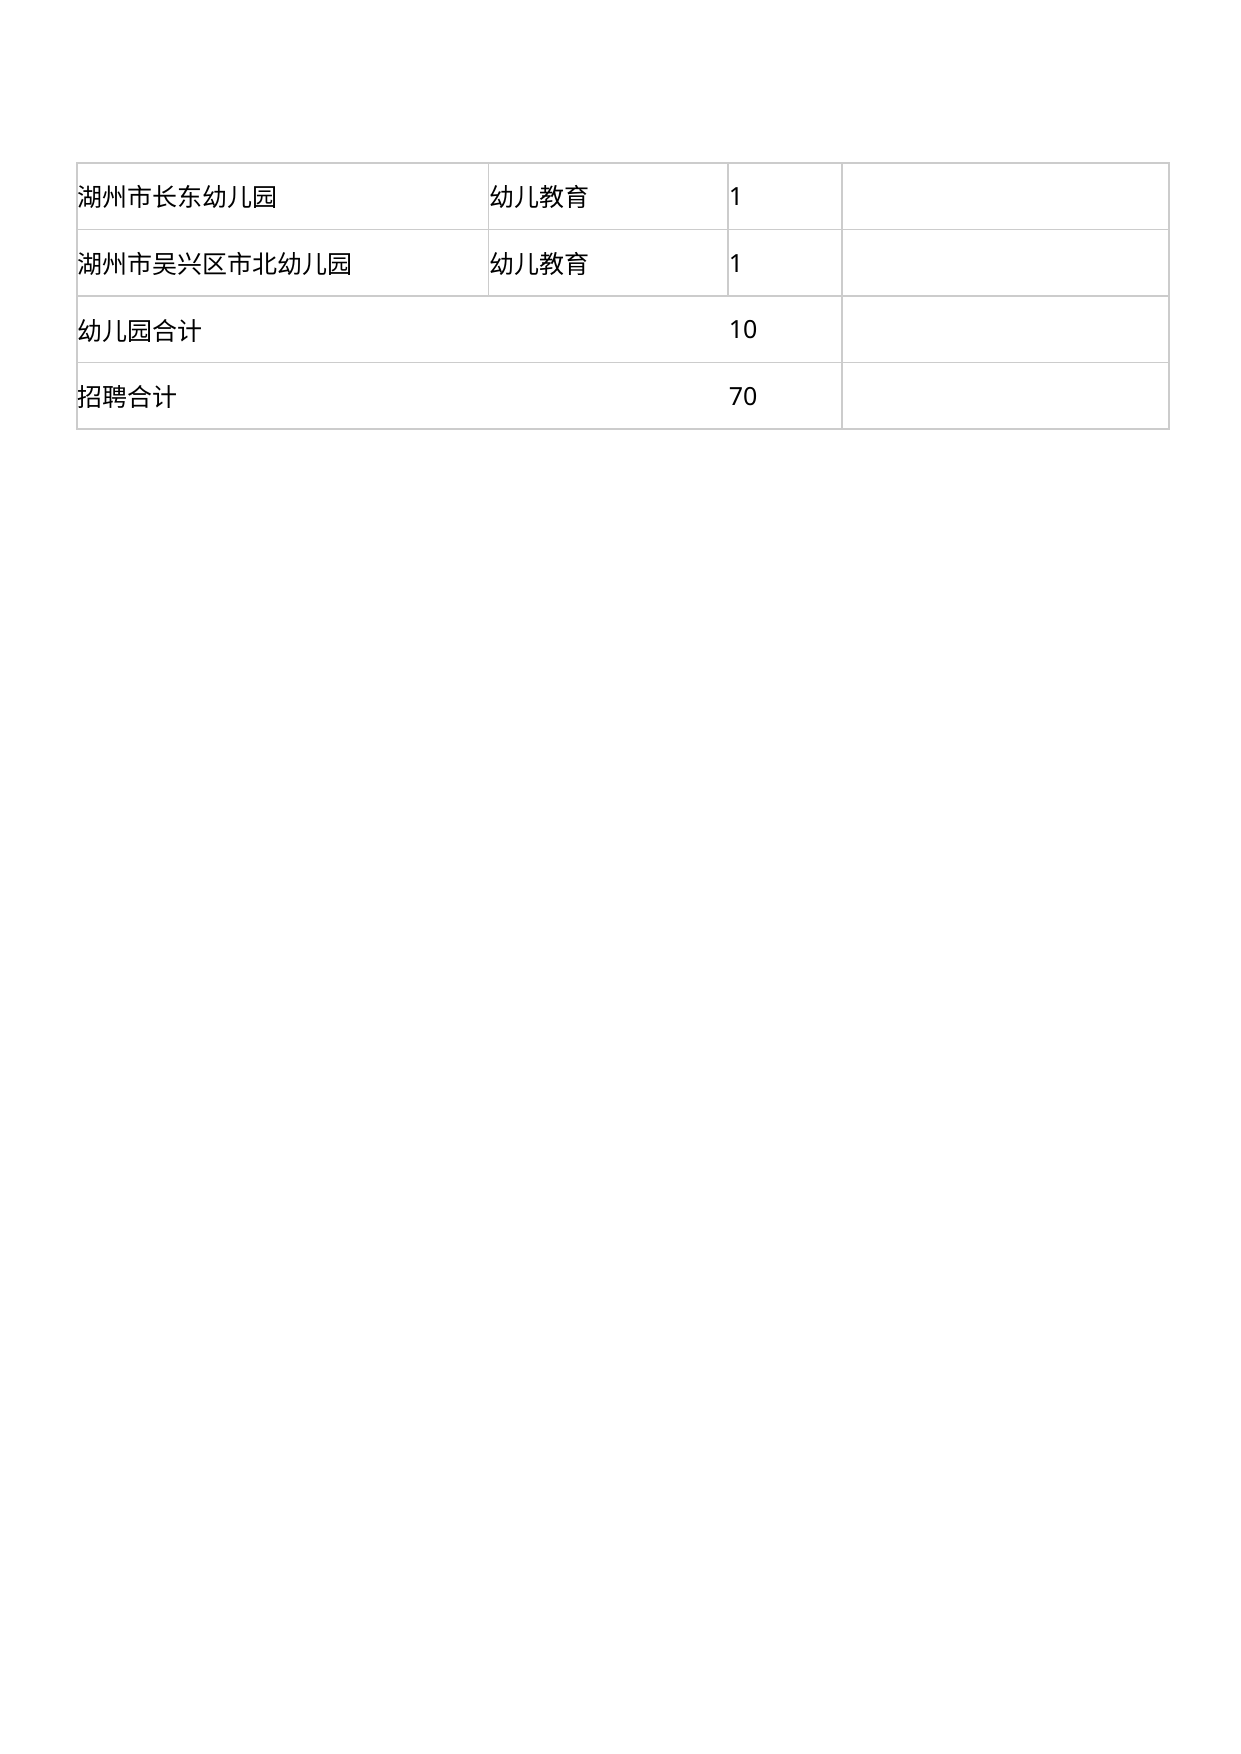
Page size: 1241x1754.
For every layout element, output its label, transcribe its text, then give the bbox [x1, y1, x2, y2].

table_cell 招聘合计 [78, 363, 728, 428]
table_cell 幼儿教育 [489, 164, 727, 228]
table_cell 湖州市吴兴区市北幼儿园 [78, 230, 488, 295]
table_cell 70 [728, 363, 841, 428]
table_cell 10 [728, 297, 841, 362]
table_cell [843, 164, 1168, 228]
table_cell [843, 297, 1168, 362]
table_cell [843, 363, 1168, 428]
table_cell 1 [729, 164, 841, 228]
table_cell 幼儿教育 [489, 230, 727, 295]
table_cell [843, 230, 1168, 295]
table_cell 幼儿园合计 [78, 297, 728, 362]
table_cell 1 [729, 230, 841, 295]
table_cell 湖州市长东幼儿园 [78, 164, 488, 228]
